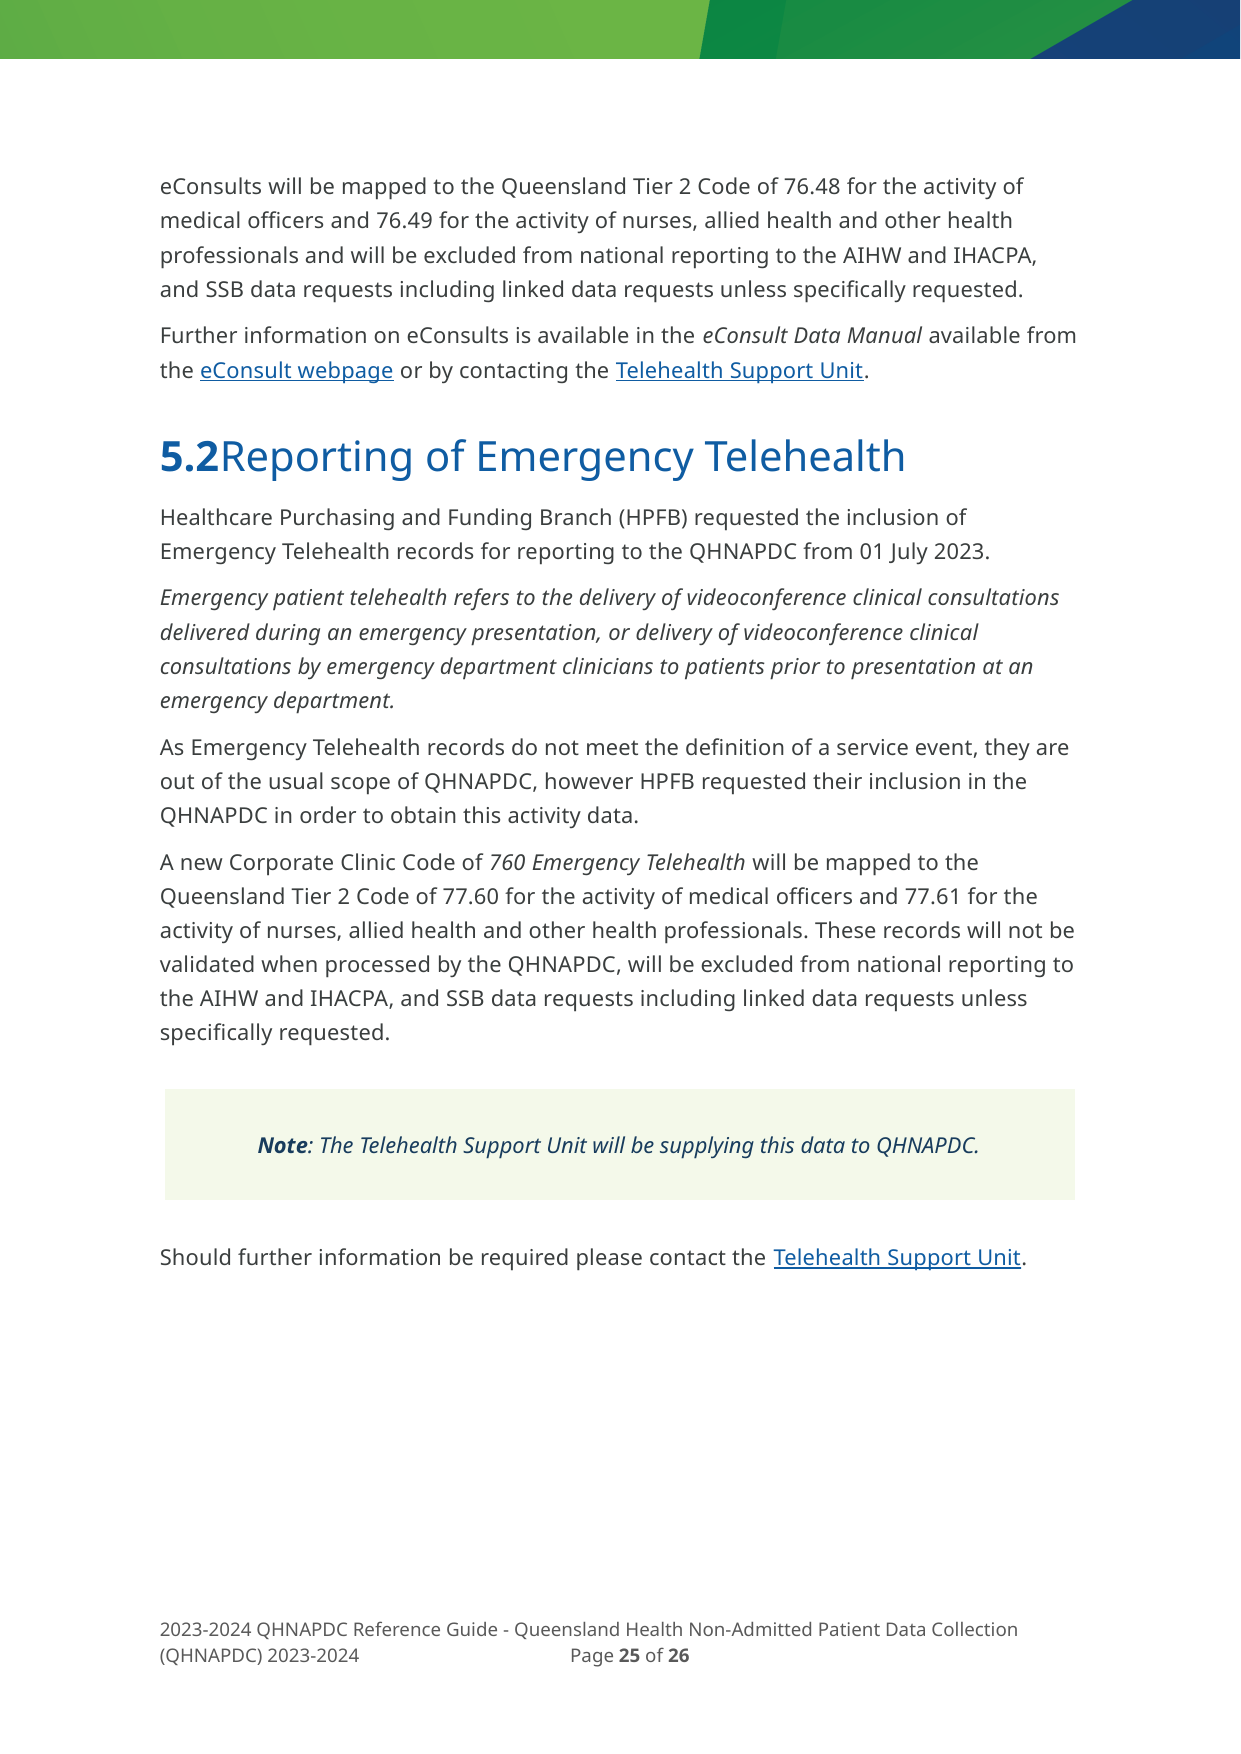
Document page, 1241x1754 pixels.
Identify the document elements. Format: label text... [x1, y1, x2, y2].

text Healthcare Purchasing and Funding Branch (HPFB) requested the inclusion of Emergency Telehealth records for reporting to the QHNAPDC from 01 July 2023. [159, 501, 1081, 565]
text Further information on eConsults is available in the eConsult Data Manual available from the eConsult webpage or by contacting the Telehealth Support Unit. [159, 321, 1081, 384]
text A new Corporate Clinic Code of 760 Emergency Telehealth will be mapped to the Queensland Tier 2 Code of 77.60 for the activity of medical officers and 77.61 for the activity of nurses, allied health and other health professionals. These records will not be validated when processed by the QHNAPDC, will be excluded from national reporting to the AIHW and IHACPA, and SSB data requests including linked data requests unless specifically requested. [159, 846, 1081, 1047]
text eConsults will be mapped to the Queensland Tier 2 Code of 76.48 for the activity of medical officers and 76.49 for the activity of nurses, allied health and other health professionals and will be excluded from national reporting to the AIHW and IHACPA, and SSB data requests including linked data requests unless specifically requested. [159, 171, 1081, 304]
text Should further information be required please contact the Telehealth Support Unit. [159, 1242, 1081, 1272]
text As Emergency Telehealth records do not meet the definition of a service event, they are out of the usual scope of QHNAPDC, however HPFB requested their inclusion in the QHNAPDC in order to obtain this activity data. [159, 731, 1081, 829]
picture [0, 0, 1241, 59]
subtitle Reporting of Emergency Telehealth [159, 426, 1081, 483]
text Note: The Telehealth Support Unit will be supplying this data to QHNAPDC. [166, 1090, 1074, 1199]
text Emergency patient telehealth refers to the delivery of videoconference clinical consultations delivered during an emergency presentation, or delivery of videoconference clinical consultations by emergency department clinicians to patients prior to presentation at an emergency department. [159, 582, 1081, 714]
